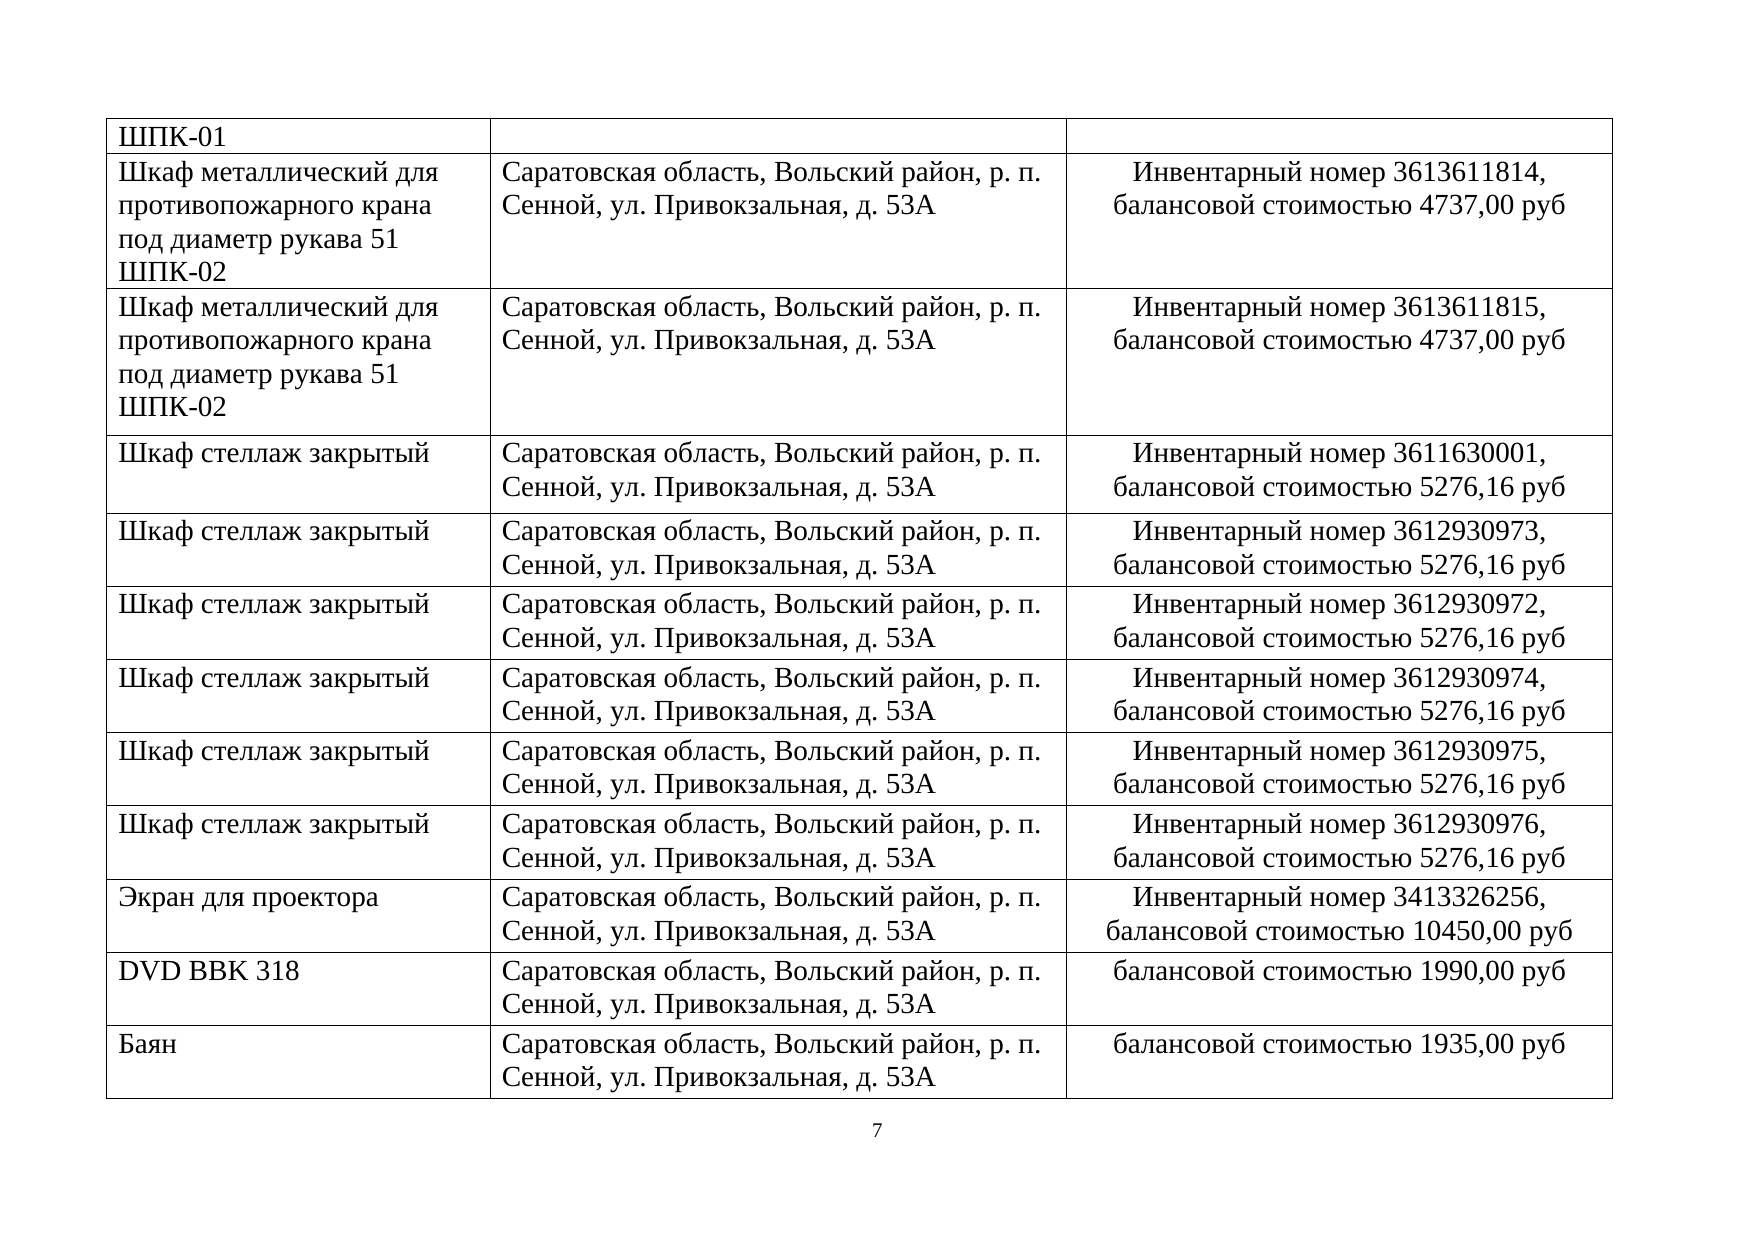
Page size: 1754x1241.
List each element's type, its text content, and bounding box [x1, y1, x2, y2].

table_cell Шкаф стеллаж закрытый [107, 733, 490, 805]
table_cell Экран для проектора [107, 880, 490, 952]
table_cell DVD BBK 318 [107, 953, 490, 1025]
table_cell Шкаф стеллаж закрытый [107, 806, 490, 878]
table_cell Инвентарный номер 3611630001, балансовой стоимостью 5276,16 руб [1067, 436, 1612, 512]
table_cell Инвентарный номер 3613611815, балансовой стоимостью 4737,00 руб [1067, 289, 1612, 434]
table_cell Шкаф стеллаж закрытый [107, 436, 490, 512]
table_cell Шкаф стеллаж закрытый [107, 587, 490, 659]
table_cell Инвентарный номер 3612930975, балансовой стоимостью 5276,16 руб [1067, 733, 1612, 805]
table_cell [491, 119, 1066, 153]
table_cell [1067, 119, 1612, 153]
table_cell Шкаф стеллаж закрытый [107, 660, 490, 732]
table_cell балансовой стоимостью 1935,00 руб [1067, 1026, 1612, 1098]
table_cell Инвентарный номер 3612930973, балансовой стоимостью 5276,16 руб [1067, 514, 1612, 586]
table_cell Саратовская область, Вольский район, р. п. Сенной, ул. Привокзальная, д. 53А [491, 806, 1066, 878]
table_cell Шкаф металлический для противопожарного крана под диаметр рукава 51 ШПК-02 [107, 289, 490, 434]
table_cell Саратовская область, Вольский район, р. п. Сенной, ул. Привокзальная, д. 53А [491, 880, 1066, 952]
table_cell Саратовская область, Вольский район, р. п. Сенной, ул. Привокзальная, д. 53А [491, 587, 1066, 659]
table_cell Шкаф металлический для противопожарного крана под диаметр рукава 51 ШПК-02 [107, 154, 490, 288]
table_cell Баян [107, 1026, 490, 1098]
table_cell Саратовская область, Вольский район, р. п. Сенной, ул. Привокзальная, д. 53А [491, 289, 1066, 434]
table_cell Инвентарный номер 3612930974, балансовой стоимостью 5276,16 руб [1067, 660, 1612, 732]
table_cell Инвентарный номер 3413326256, балансовой стоимостью 10450,00 руб [1067, 880, 1612, 952]
table_cell Саратовская область, Вольский район, р. п. Сенной, ул. Привокзальная, д. 53А [491, 514, 1066, 586]
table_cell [107, 119, 490, 153]
table_cell Инвентарный номер 3613611814, балансовой стоимостью 4737,00 руб [1067, 154, 1612, 288]
table_cell Шкаф стеллаж закрытый [107, 514, 490, 586]
table_cell Саратовская область, Вольский район, р. п. Сенной, ул. Привокзальная, д. 53А [491, 154, 1066, 288]
table_cell Саратовская область, Вольский район, р. п. Сенной, ул. Привокзальная, д. 53А [491, 436, 1066, 512]
table_cell Инвентарный номер 3612930972, балансовой стоимостью 5276,16 руб [1067, 587, 1612, 659]
table_cell Инвентарный номер 3612930976, балансовой стоимостью 5276,16 руб [1067, 806, 1612, 878]
table_cell балансовой стоимостью 1990,00 руб [1067, 953, 1612, 1025]
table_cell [491, 1026, 1066, 1098]
table_cell Саратовская область, Вольский район, р. п. Сенной, ул. Привокзальная, д. 53А [491, 733, 1066, 805]
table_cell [491, 953, 1066, 1025]
table_cell Саратовская область, Вольский район, р. п. Сенной, ул. Привокзальная, д. 53А [491, 660, 1066, 732]
